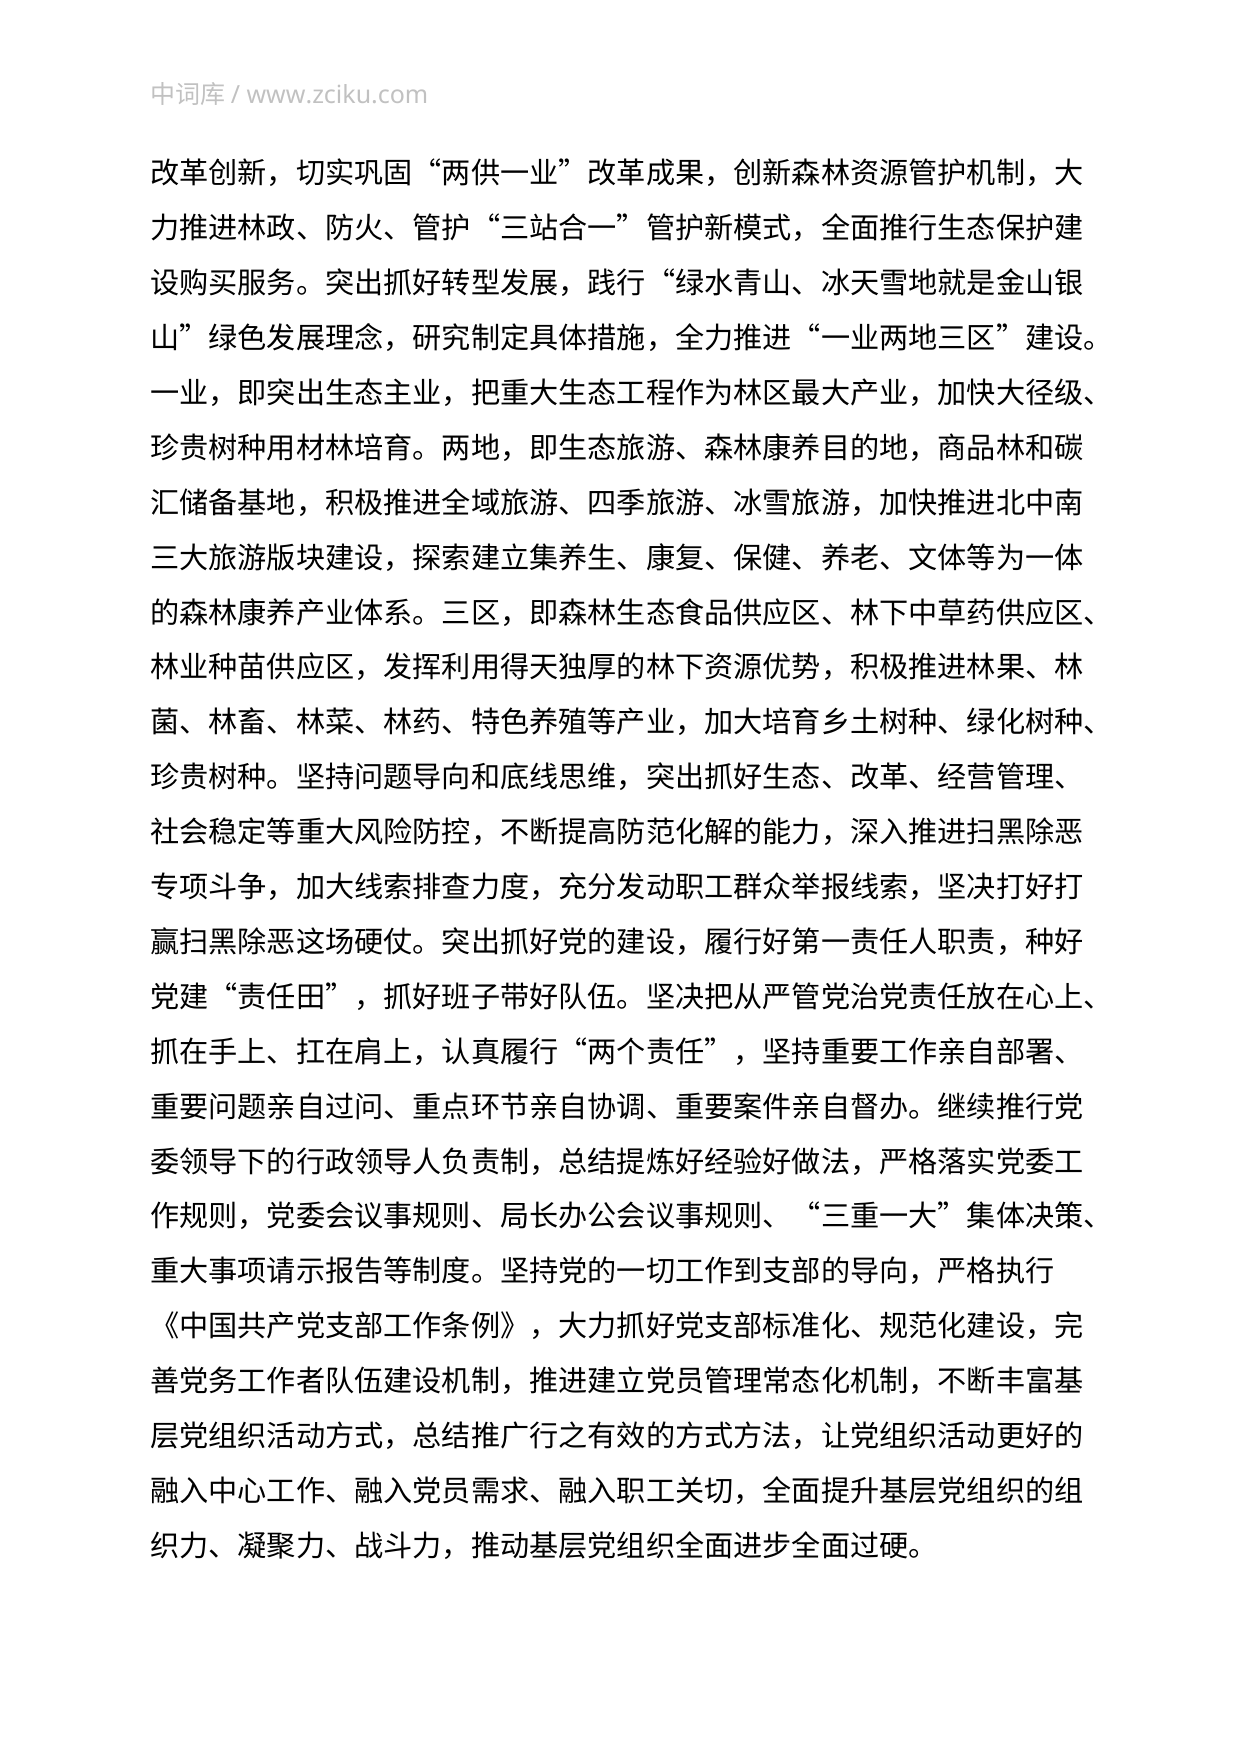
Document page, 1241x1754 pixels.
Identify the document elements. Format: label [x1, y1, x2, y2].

text [150, 150, 1090, 1565]
